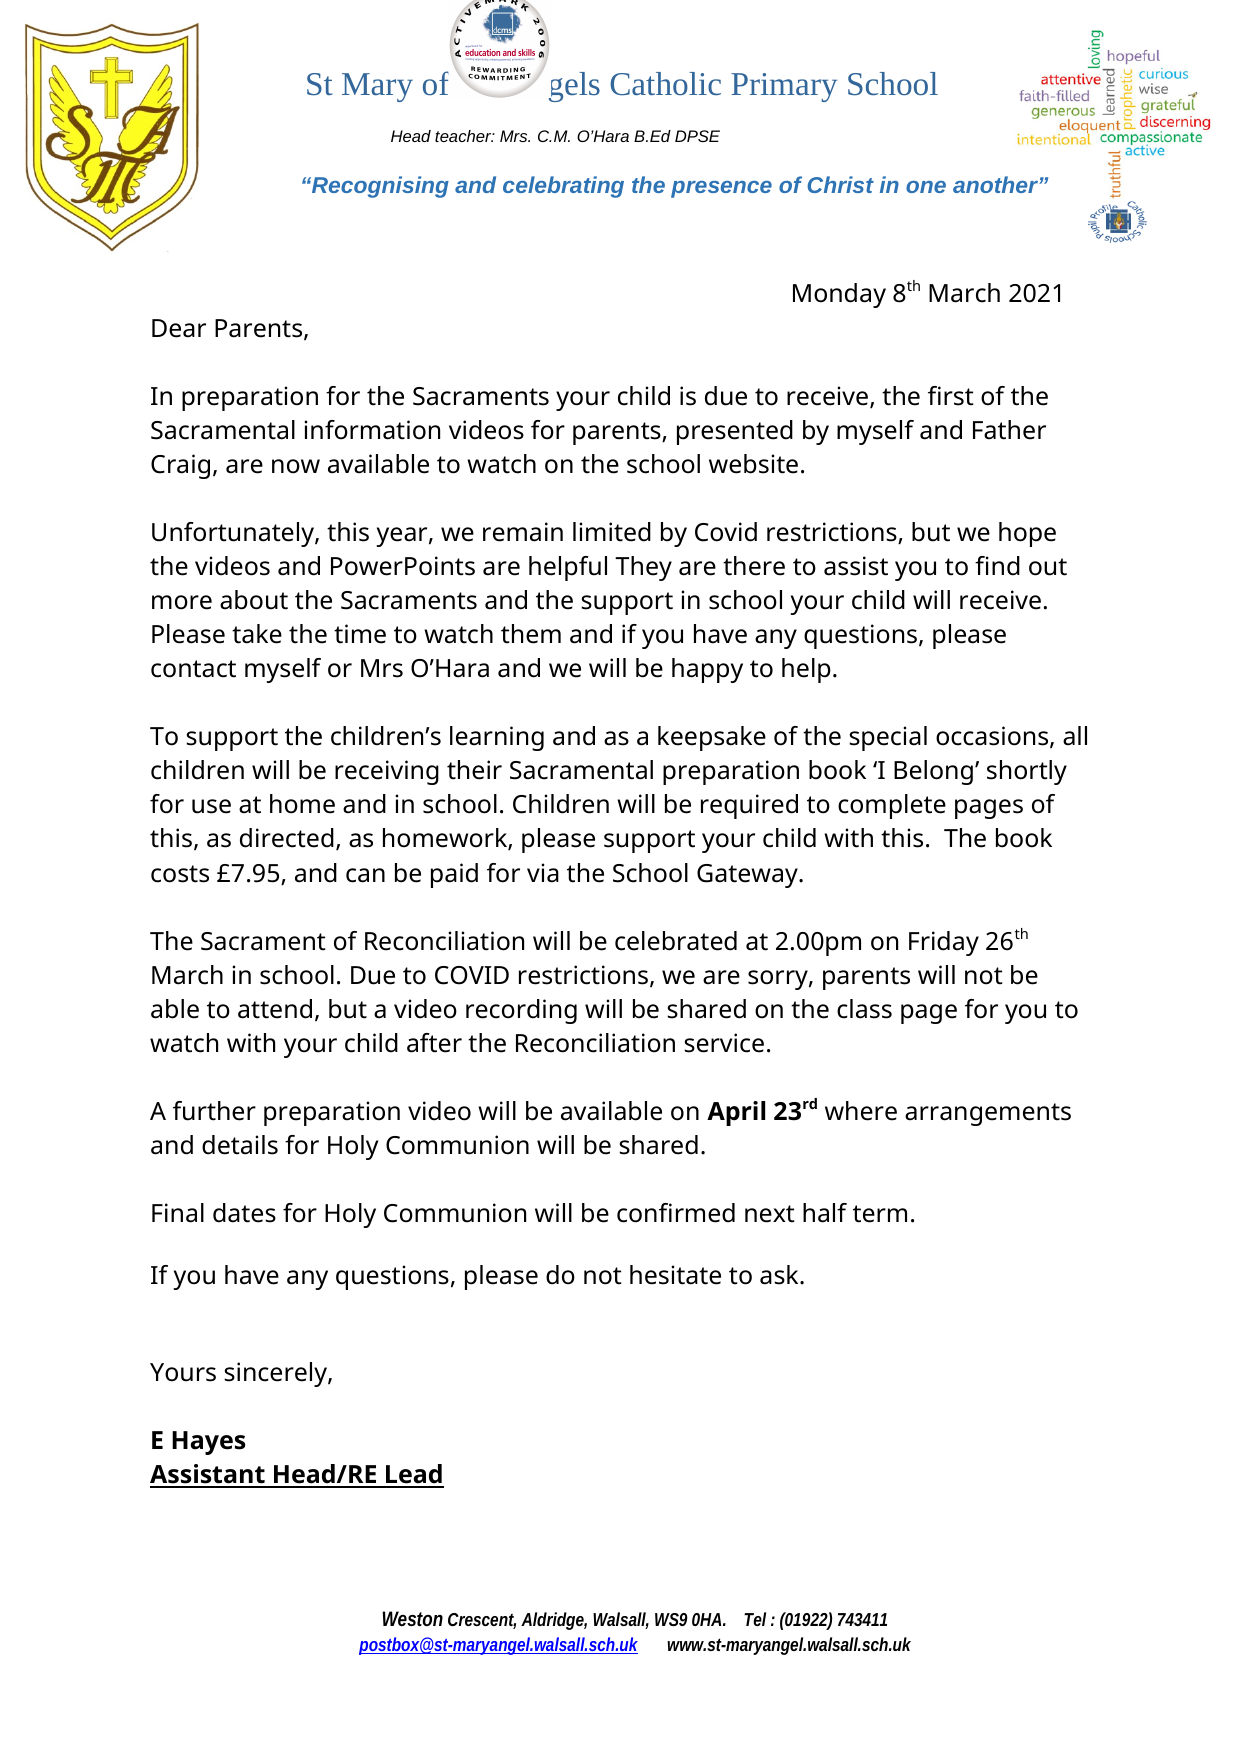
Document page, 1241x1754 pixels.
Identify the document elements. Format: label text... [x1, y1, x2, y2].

text E Hayes Assistant Head/RE Lead [150, 1423, 1090, 1491]
text A further preparation video will be available on April 23rd where arrangements and details for Holy Communion will be shared. [150, 1094, 1090, 1162]
text If you have any questions, please do not hesitate to ask. [150, 1258, 1090, 1292]
text Dear Parents, [150, 310, 1090, 344]
text To support the children’s learning and as a keepsake of the special occasions, all children will be receiving their Sacramental preparation book ‘I Belong’ shortly for use at home and in school. Children will be required to complete pages of this, as directed, as homework, please support your child with this. The book costs £7.95, and can be paid for via the School Gateway. [150, 719, 1090, 889]
text In preparation for the Sacraments your child is due to receive, the first of the Sacramental information videos for parents, presented by myself and Father Craig, are now available to watch on the school website. [150, 378, 1090, 481]
text Final dates for Holy Communion will be confirmed next half term. [150, 1196, 1090, 1230]
text Yours sincerely, [150, 1292, 1090, 1389]
text The Sacrament of Reconciliation will be celebrated at 2.00pm on Friday 26th March in school. Due to COVID restrictions, we are sorry, parents will not be able to attend, but a video recording will be shared on the class page for you to watch with your child after the Reconciliation service. [150, 923, 1090, 1059]
picture [18, 18, 207, 255]
text Unfortunately, this year, we remain limited by Covid restrictions, but we hope the videos and PowerPoints are helpful They are there to assist you to find out more about the Sacraments and the support in school your child will receive. Please take the time to watch them and if you have any questions, please contact myself or Mrs O’Hara and we will be happy to help. [150, 514, 1090, 685]
picture [448, 0, 552, 98]
picture [1014, 17, 1213, 250]
text Monday 8th March 2021 [419, 276, 1090, 310]
